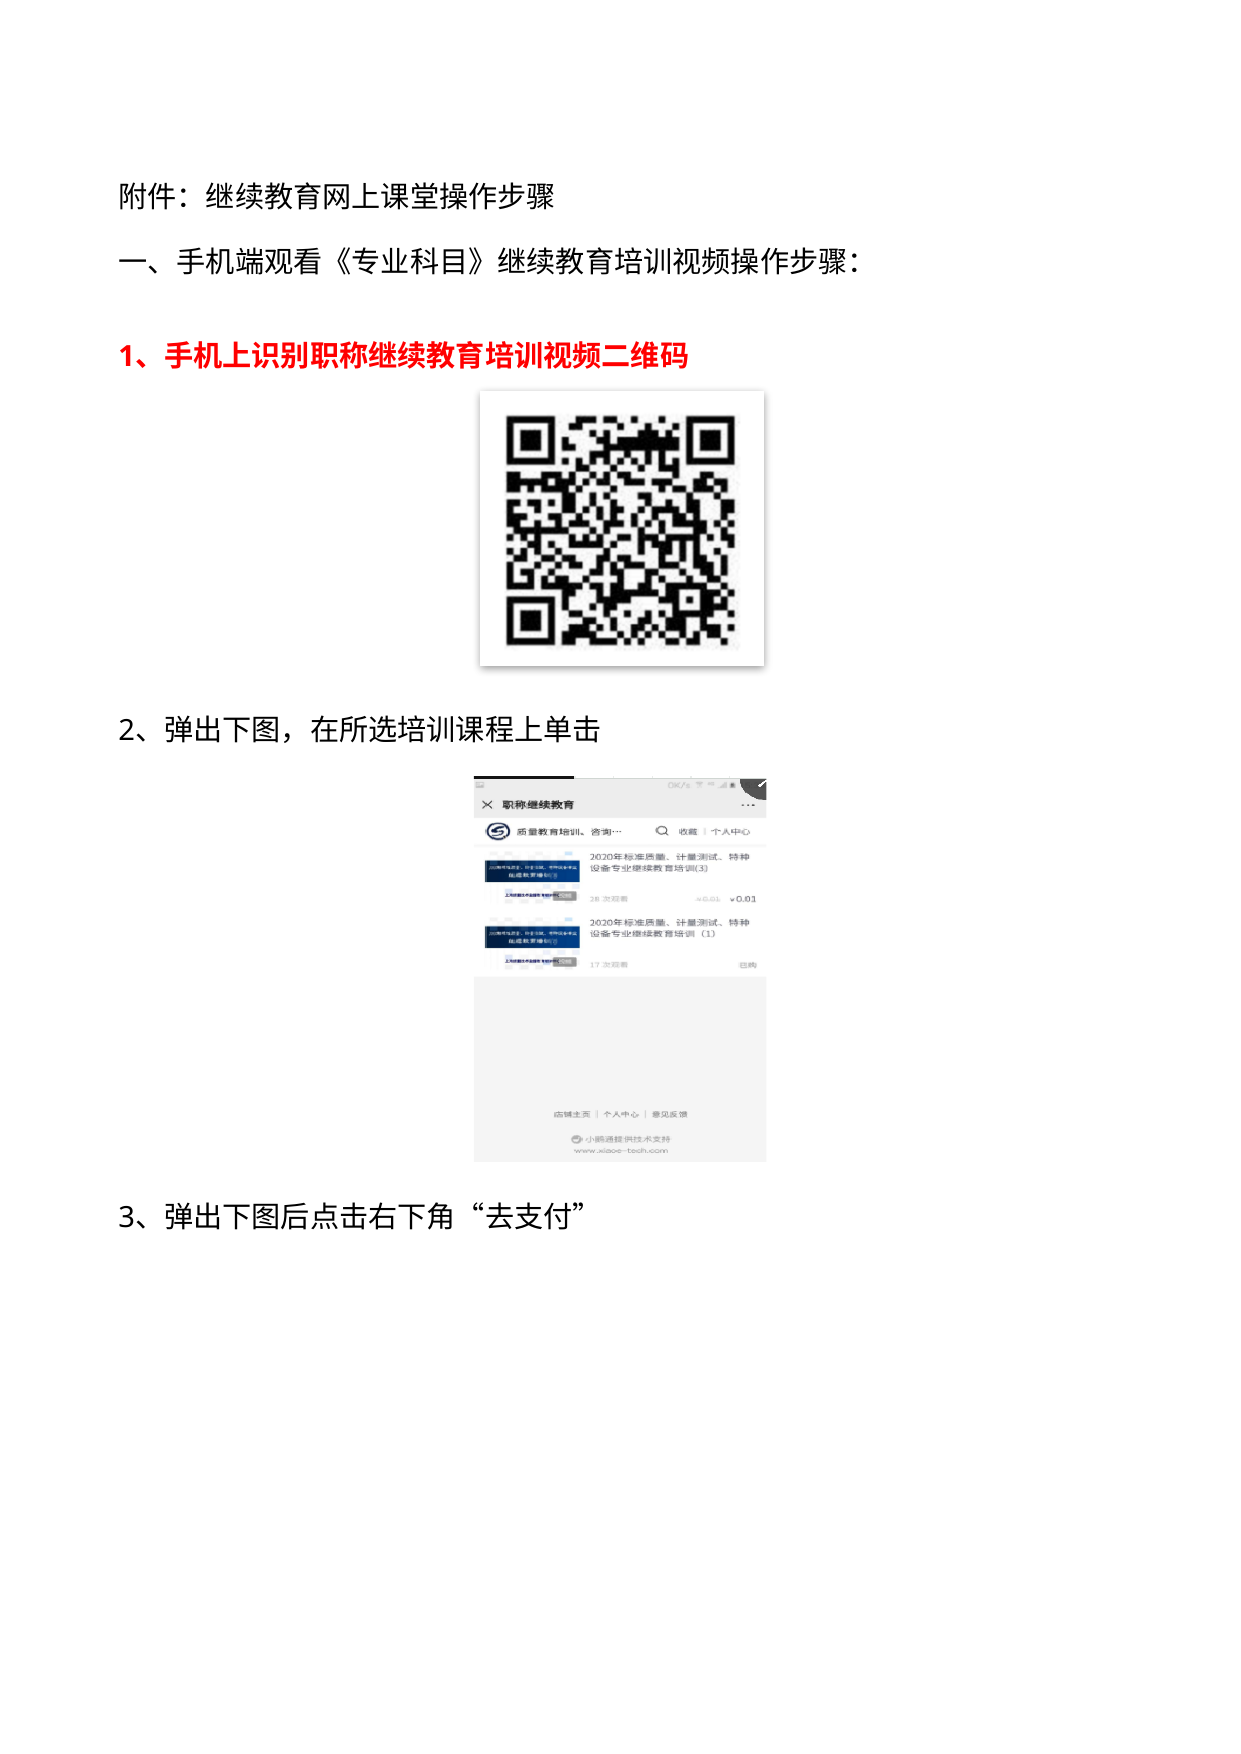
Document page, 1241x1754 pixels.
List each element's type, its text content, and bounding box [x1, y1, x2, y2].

text 附件：继续教育网上课堂操作步骤 [118, 162, 1122, 227]
text 一、手机端观看《专业科目》继续教育培训视频操作步骤： [118, 227, 1087, 292]
text 3、弹出下图后点击右下角“去支付” [118, 1183, 1122, 1248]
picture [473, 776, 767, 1162]
text 2、弹出下图，在所选培训课程上单击 [118, 695, 1122, 760]
picture [495, 405, 749, 652]
text 1、手机上识别职称继续教育培训视频二维码 [118, 322, 1122, 387]
